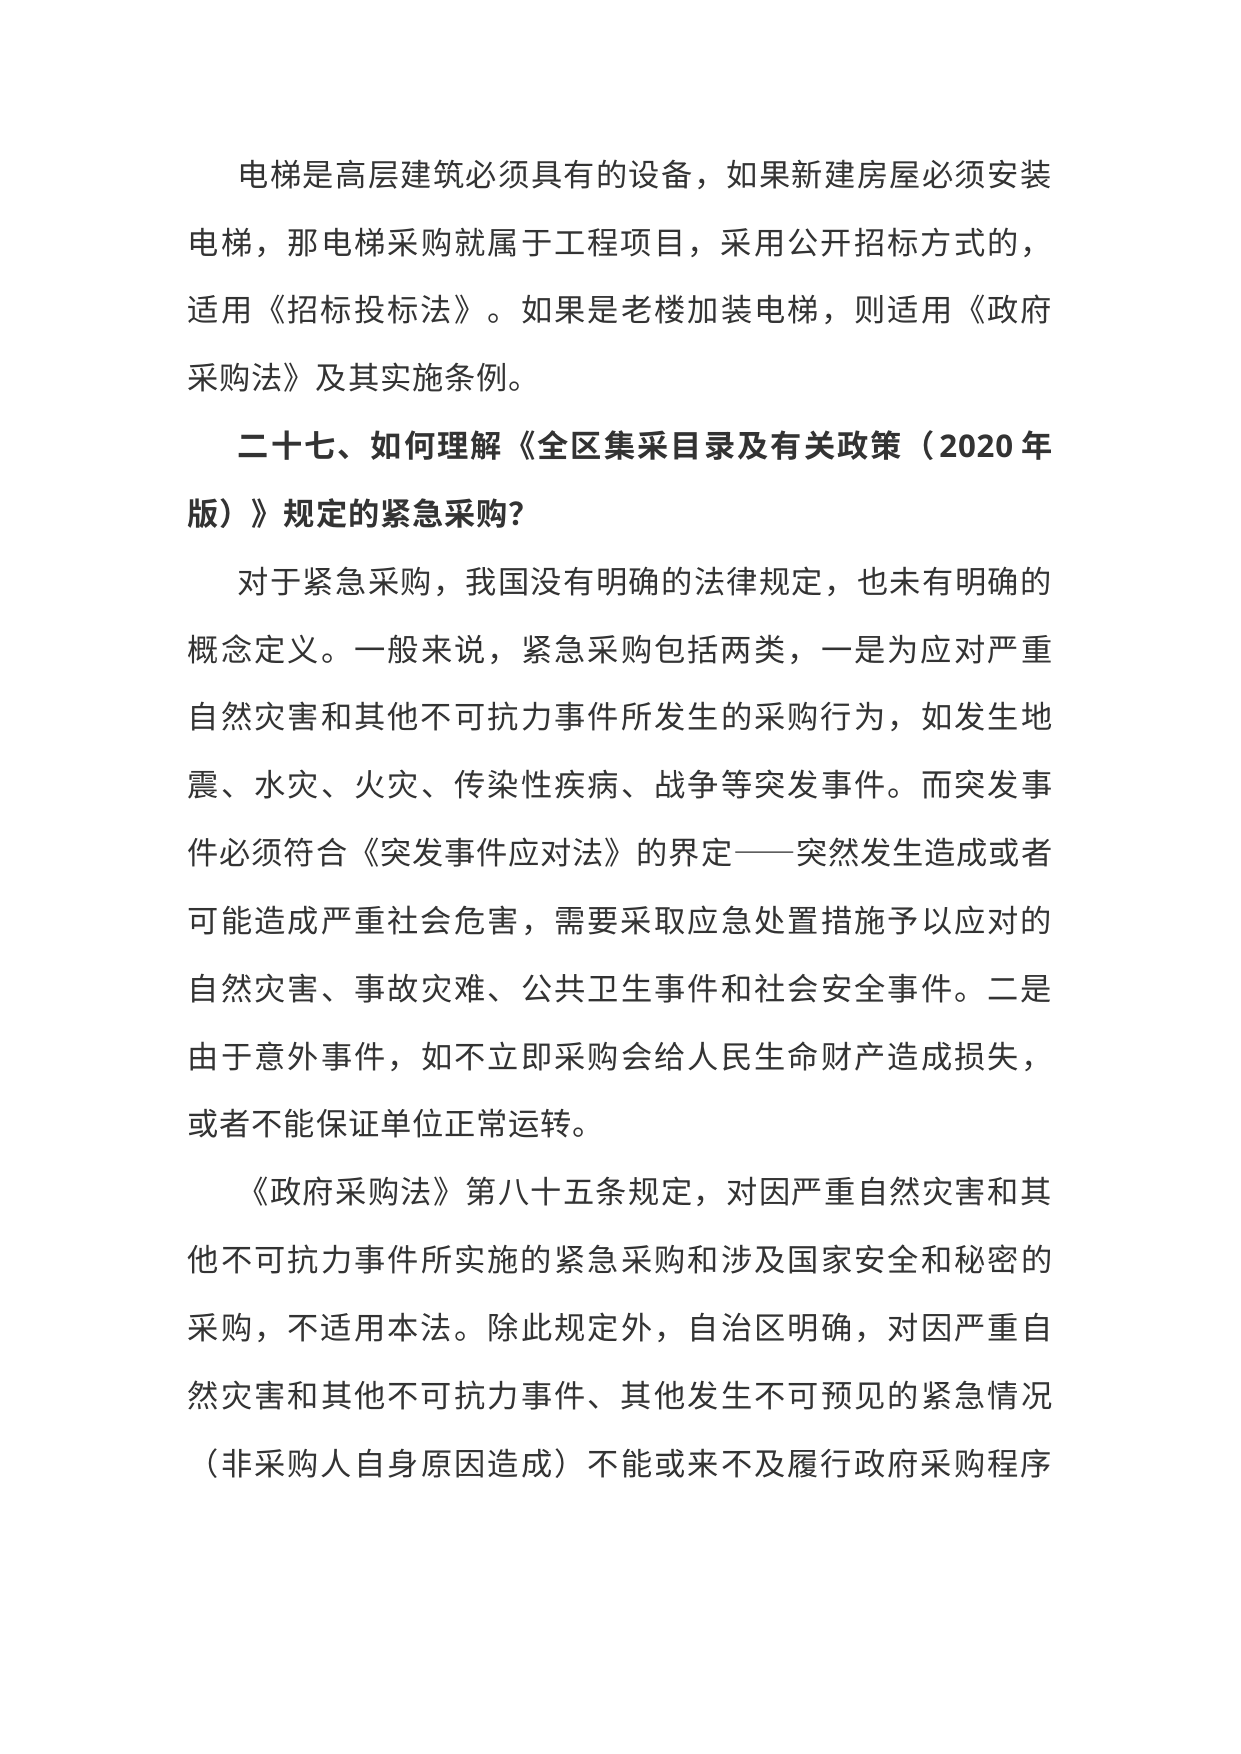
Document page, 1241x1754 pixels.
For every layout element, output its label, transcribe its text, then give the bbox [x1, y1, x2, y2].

text 对于紧急采购，我国没有明确的法律规定，也未有明确的概念定义。一般来说，紧急采购包括两类，一是为应对严重自然灾害和其他不可抗力事件所发生的采购行为，如发生地震、水灾、火灾、传染性疾病、战争等突发事件。而突发事件必须符合《突发事件应对法》的界定——突然发生造成或者可能造成严重社会危害，需要采取应急处置措施予以应对的自然灾害、事故灾难、公共卫生事件和社会安全事件。二是由于意外事件，如不立即采购会给人民生命财产造成损失，或者不能保证单位正常运转。 [187, 557, 1053, 1145]
text 电梯是高层建筑必须具有的设备，如果新建房屋必须安装电梯，那电梯采购就属于工程项目，采用公开招标方式的，适用《招标投标法》。如果是老楼加装电梯，则适用《政府采购法》及其实施条例。 [187, 150, 1053, 399]
text 二十七、如何理解《全区集采目录及有关政策（2020年版）》规定的紧急采购？ [187, 421, 1053, 534]
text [187, 1167, 1053, 1484]
